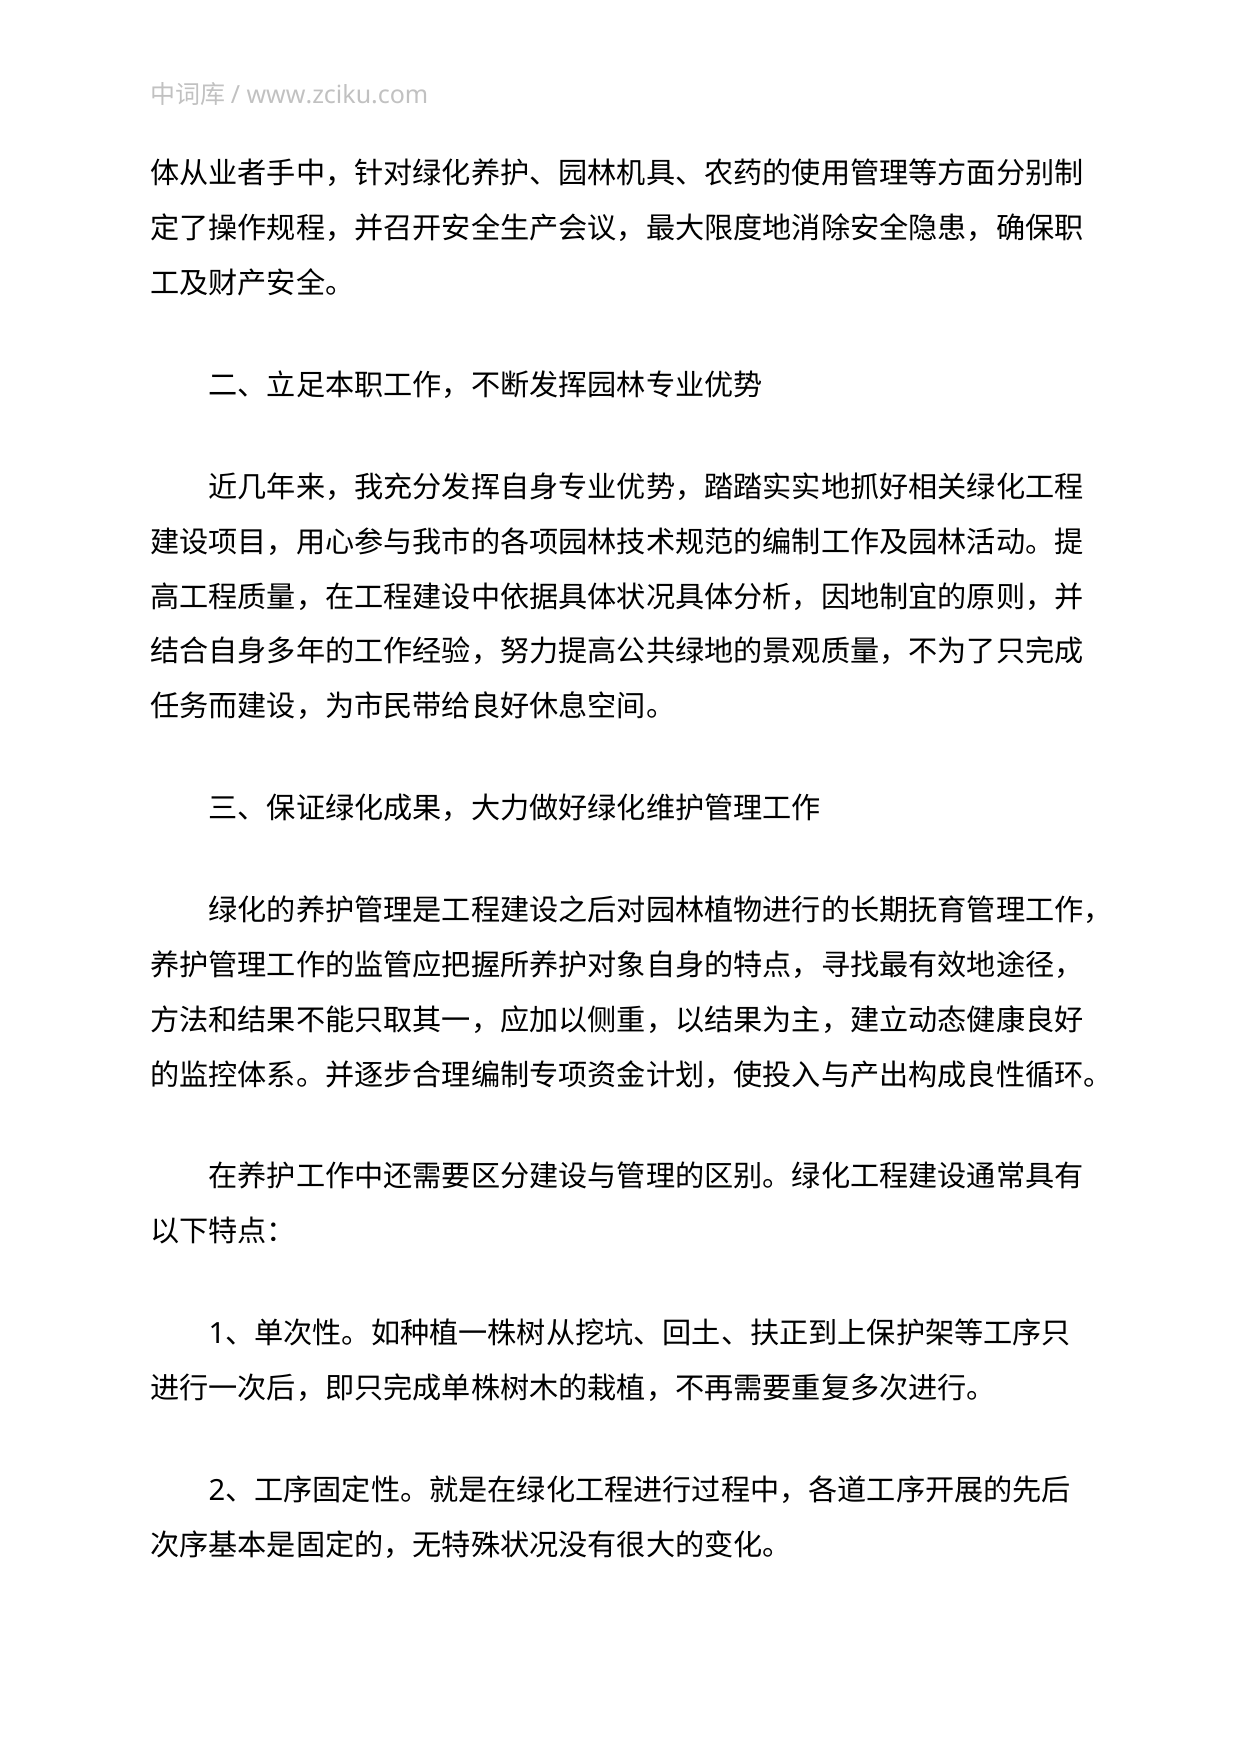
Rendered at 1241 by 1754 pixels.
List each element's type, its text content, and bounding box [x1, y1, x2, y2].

text 三、保证绿化成果，大力做好绿化维护管理工作 [150, 785, 1090, 827]
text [150, 150, 1090, 302]
text 绿化的养护管理是工程建设之后对园林植物进行的长期抚育管理工作，养护管理工作的监管应把握所养护对象自身的特点，寻找最有效地途径，方法和结果不能只取其一，应加以侧重，以结果为主，建立动态健康良好的监控体系。并逐步合理编制专项资金计划，使投入与产出构成良性循环。 [150, 886, 1090, 1093]
text 在养护工作中还需要区分建设与管理的区别。绿化工程建设通常具有以下特点： [150, 1153, 1090, 1250]
text 2、工序固定性。就是在绿化工程进行过程中，各道工序开展的先后次序基本是固定的，无特殊状况没有很大的变化。 [150, 1466, 1090, 1564]
text 近几年来，我充分发挥自身专业优势，踏踏实实地抓好相关绿化工程建设项目，用心参与我市的各项园林技术规范的编制工作及园林活动。提高工程质量，在工程建设中依据具体状况具体分析，因地制宜的原则，并结合自身多年的工作经验，努力提高公共绿地的景观质量，不为了只完成任务而建设，为市民带给良好休息空间。 [150, 463, 1090, 725]
text 二、立足本职工作，不断发挥园林专业优势 [150, 362, 1090, 404]
text 1、单次性。如种植一株树从挖坑、回土、扶正到上保护架等工序只进行一次后，即只完成单株树木的栽植，不再需要重复多次进行。 [150, 1309, 1090, 1407]
